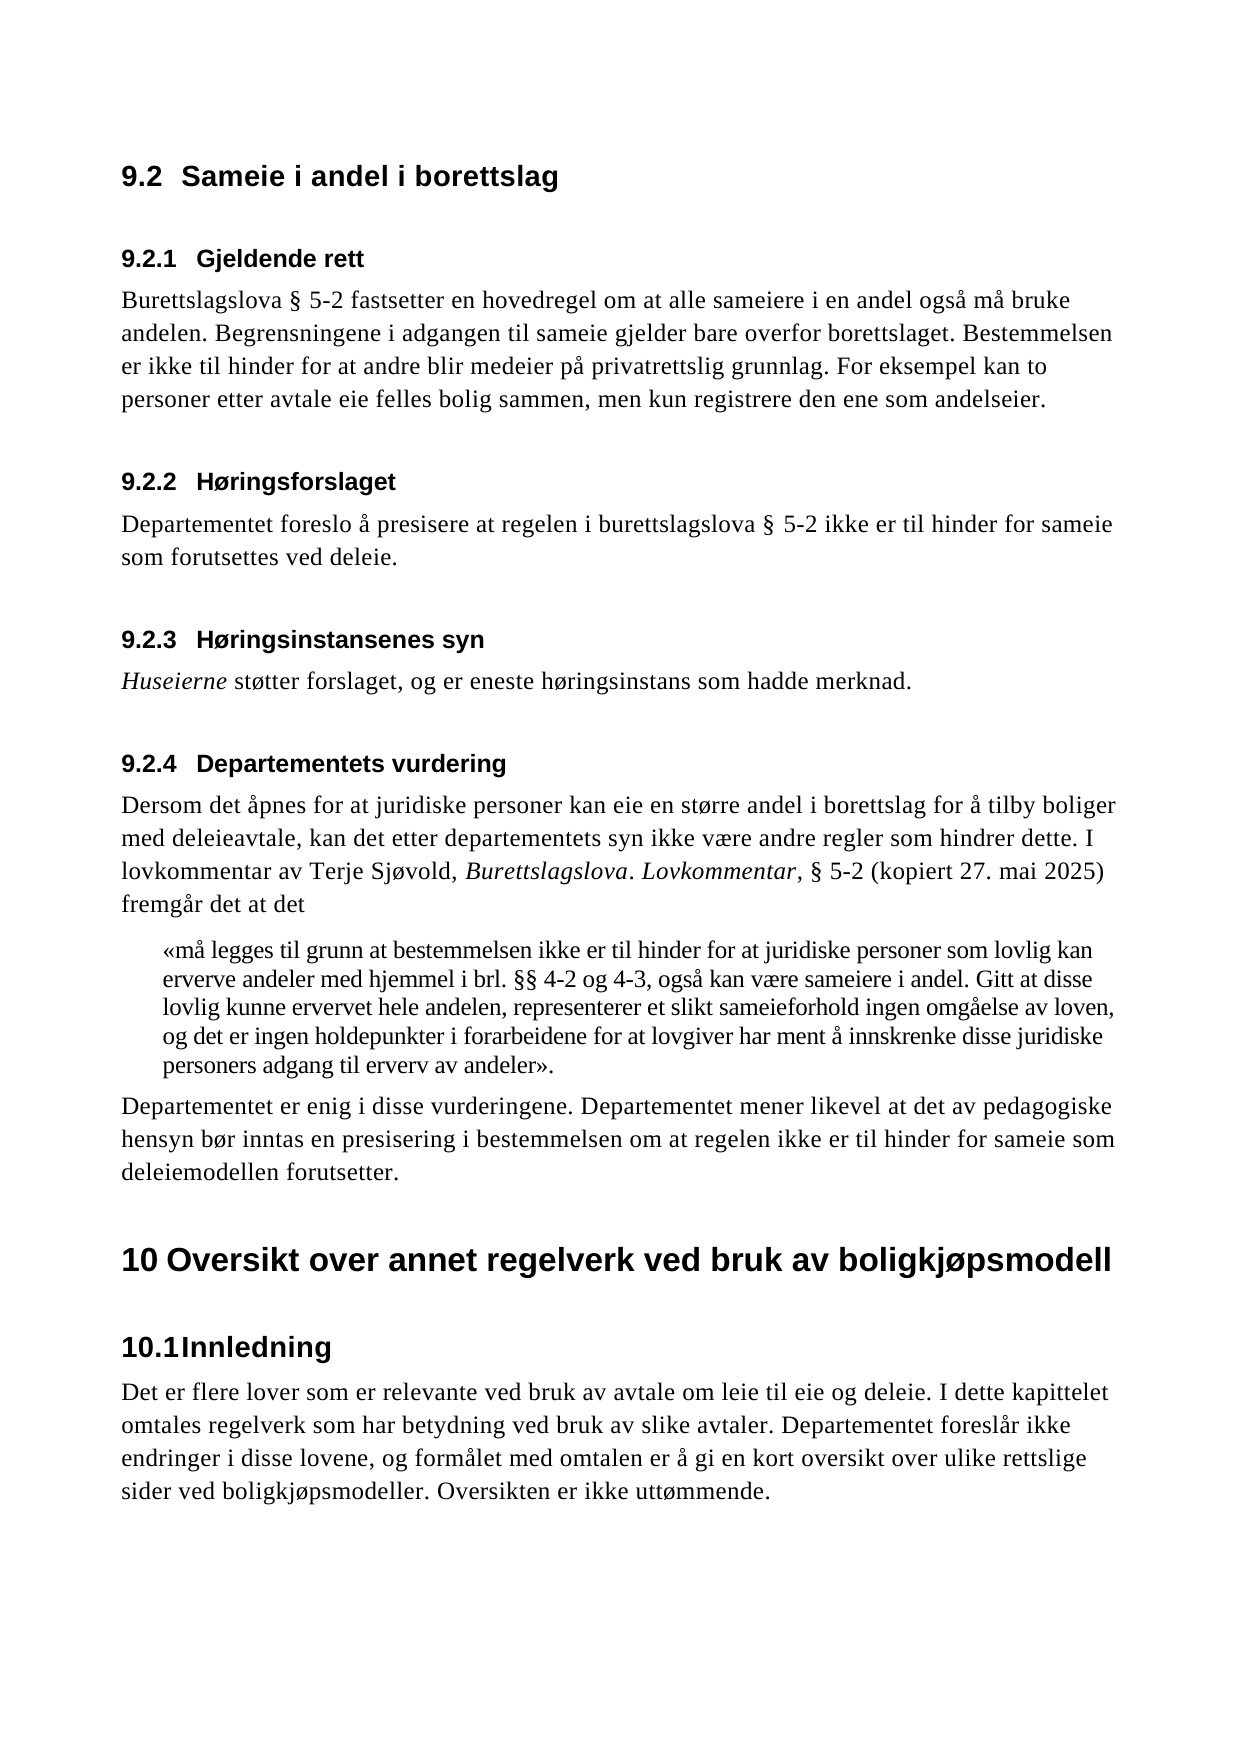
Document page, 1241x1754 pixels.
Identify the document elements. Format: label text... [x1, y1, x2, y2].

subtitle Høringsinstansenes syn [121, 625, 1119, 653]
subtitle Oversikt over annet regelverk ved bruk av boligkjøpsmodell [121, 1240, 1119, 1279]
subtitle Innledning [121, 1330, 1119, 1364]
subtitle Sameie i andel i borettslag [121, 159, 1119, 193]
text Det er flere lover som er relevante ved bruk av avtale om leie til eie og deleie. I dette kapittelet omtales regelverk som har betydning ved bruk av slike avtaler. Departementet foreslår ikke endringer i disse lovene, og formålet med omtalen er å gi en kort oversikt over ulike rettslige sider ved boligkjøpsmodeller. Oversikten er ikke uttømmende. [121, 1377, 1119, 1505]
subtitle Høringsforslaget [121, 467, 1119, 496]
text Departementet foreslo å presisere at regelen i burettslagslova § 5-2 ikke er til hinder for sameie som forutsettes ved deleie. [121, 509, 1119, 570]
subtitle Departementets vurdering [121, 749, 1119, 778]
text «må legges til grunn at bestemmelsen ikke er til hinder for at juridiske personer som lovlig kan erverve andeler med hjemmel i brl. §§ 4-2 og 4-3, også kan være sameiere i andel. Gitt at disse lovlig kunne ervervet hele andelen, representerer et slikt sameieforhold ingen omgåelse av loven, og det er ingen holdepunkter i forarbeidene for at lovgiver har ment å innskrenke disse juridiske personers adgang til erverv av andeler». [162, 935, 1119, 1079]
text Burettslagslova § 5-2 fastsetter en hovedregel om at alle sameiere i en andel også må bruke andelen. Begrensningene i adgangen til sameie gjelder bare overfor borettslaget. Bestemmelsen er ikke til hinder for at andre blir medeier på privatrettslig grunnlag. For eksempel kan to personer etter avtale eie felles bolig sammen, men kun registrere den ene som andelseier. [121, 285, 1119, 413]
text Departementet er enig i disse vurderingene. Departementet mener likevel at det av pedagogiske hensyn bør inntas en presisering i bestemmelsen om at regelen ikke er til hinder for sameie som deleiemodellen forutsetter. [121, 1091, 1119, 1186]
subtitle Gjeldende rett [121, 244, 1119, 273]
text Huseierne støtter forslaget, og er eneste høringsinstans som hadde merknad. [121, 666, 1119, 695]
text Dersom det åpnes for at juridiske personer kan eie en større andel i borettslag for å tilby boliger med deleieavtale, kan det etter departementets syn ikke være andre regler som hindrer dette. I lovkommentar av Terje Sjøvold, Burettslagslova. Lovkommentar, § 5-2 (kopiert 27. mai 2025) fremgår det at det [121, 790, 1119, 918]
